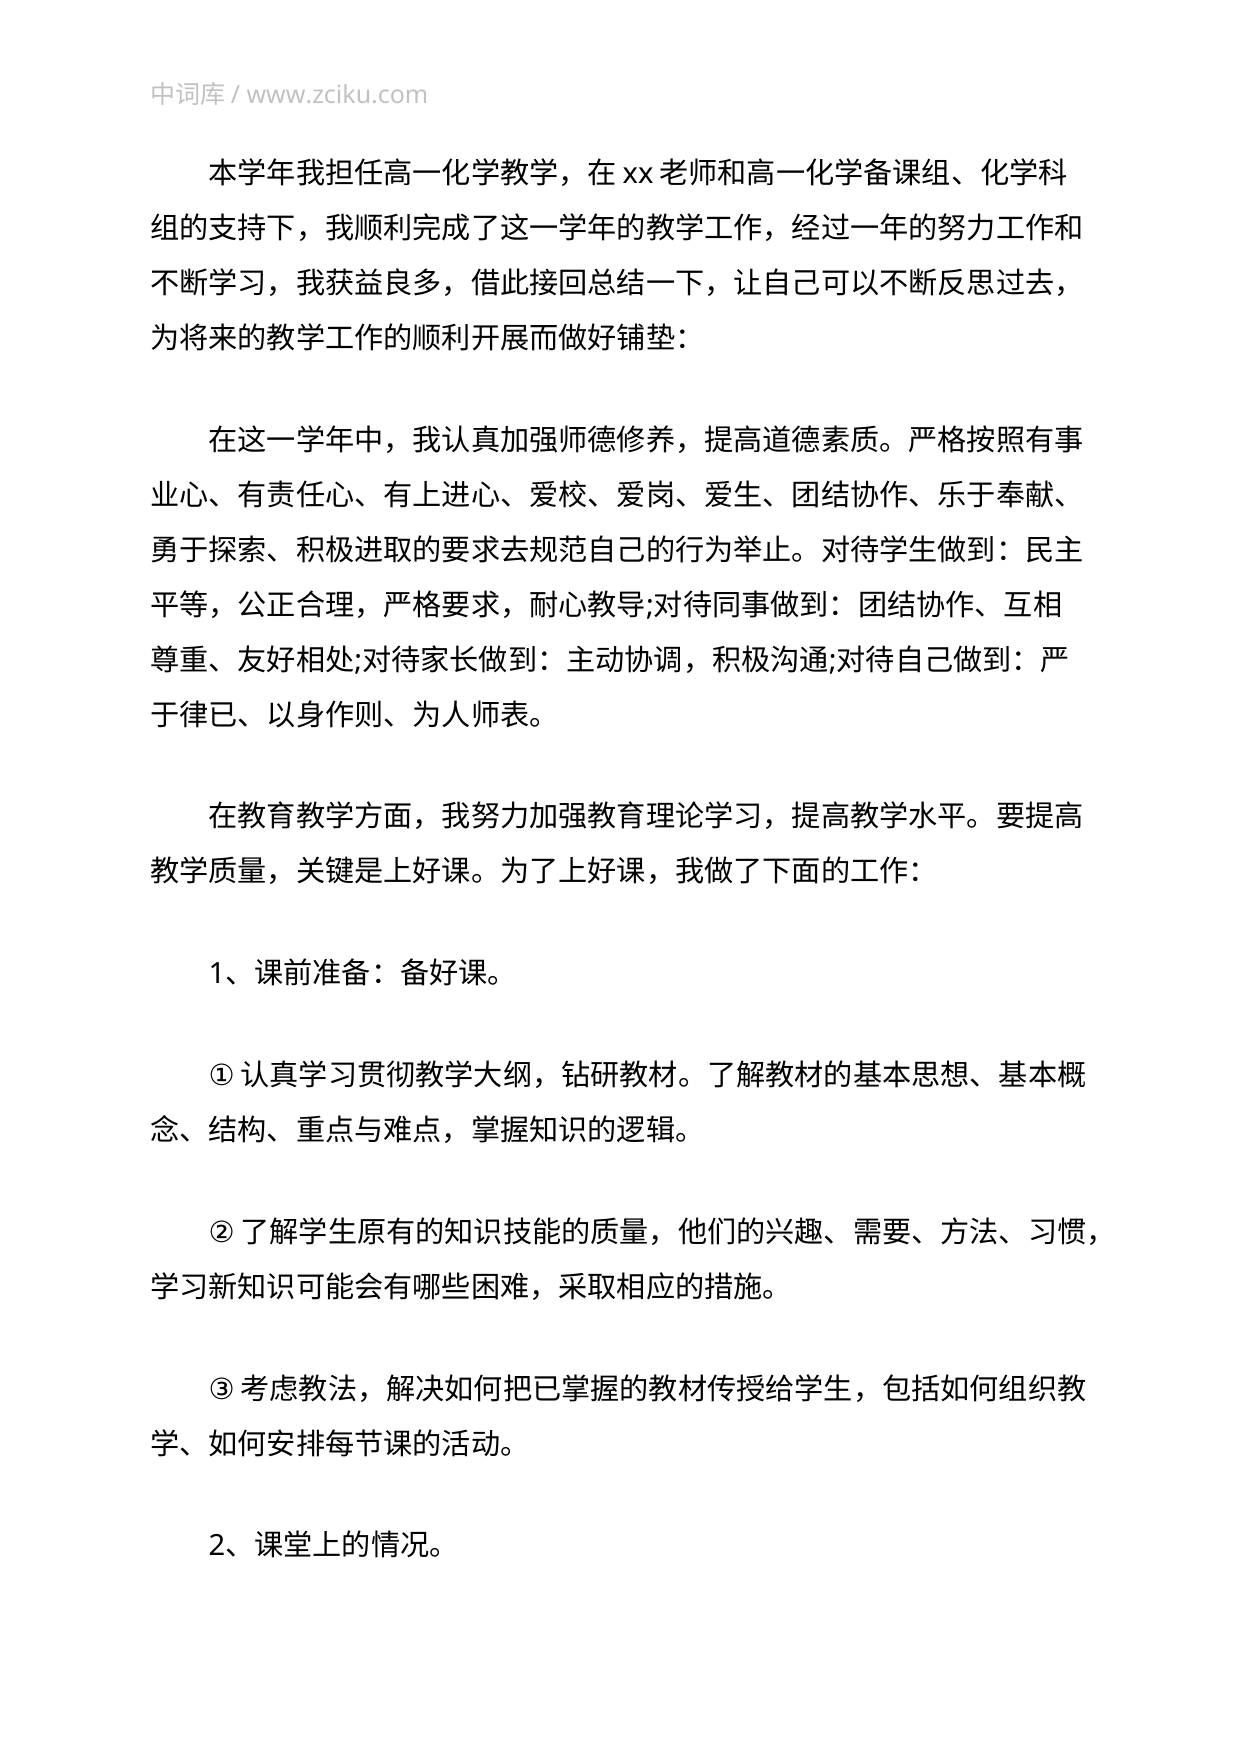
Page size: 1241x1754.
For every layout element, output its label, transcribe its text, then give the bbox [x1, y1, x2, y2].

text 在这一学年中，我认真加强师德修养，提高道德素质。严格按照有事业心、有责任心、有上进心、爱校、爱岗、爱生、团结协作、乐于奉献、勇于探索、积极进取的要求去规范自己的行为举止。对待学生做到：民主平等，公正合理，严格要求，耐心教导;对待同事做到：团结协作、互相尊重、友好相处;对待家长做到：主动协调，积极沟通;对待自己做到：严于律已、以身作则、为人师表。 [150, 417, 1090, 733]
text ①认真学习贯彻教学大纲，钻研教材。了解教材的基本思想、基本概念、结构、重点与难点，掌握知识的逻辑。 [150, 1052, 1090, 1149]
text 2、课堂上的情况。 [150, 1522, 1090, 1564]
text ③考虑教法，解决如何把已掌握的教材传授给学生，包括如何组织教学、如何安排每节课的活动。 [150, 1365, 1090, 1462]
text 1、课前准备：备好课。 [150, 950, 1090, 992]
text ②了解学生原有的知识技能的质量，他们的兴趣、需要、方法、习惯，学习新知识可能会有哪些困难，采取相应的措施。 [150, 1208, 1090, 1306]
text 在教育教学方面，我努力加强教育理论学习，提高教学水平。要提高教学质量，关键是上好课。为了上好课，我做了下面的工作： [150, 793, 1090, 890]
text 本学年我担任高一化学教学，在xx老师和高一化学备课组、化学科组的支持下，我顺利完成了这一学年的教学工作，经过一年的努力工作和不断学习，我获益良多，借此接回总结一下，让自己可以不断反思过去，为将来的教学工作的顺利开展而做好铺垫： [150, 150, 1090, 357]
